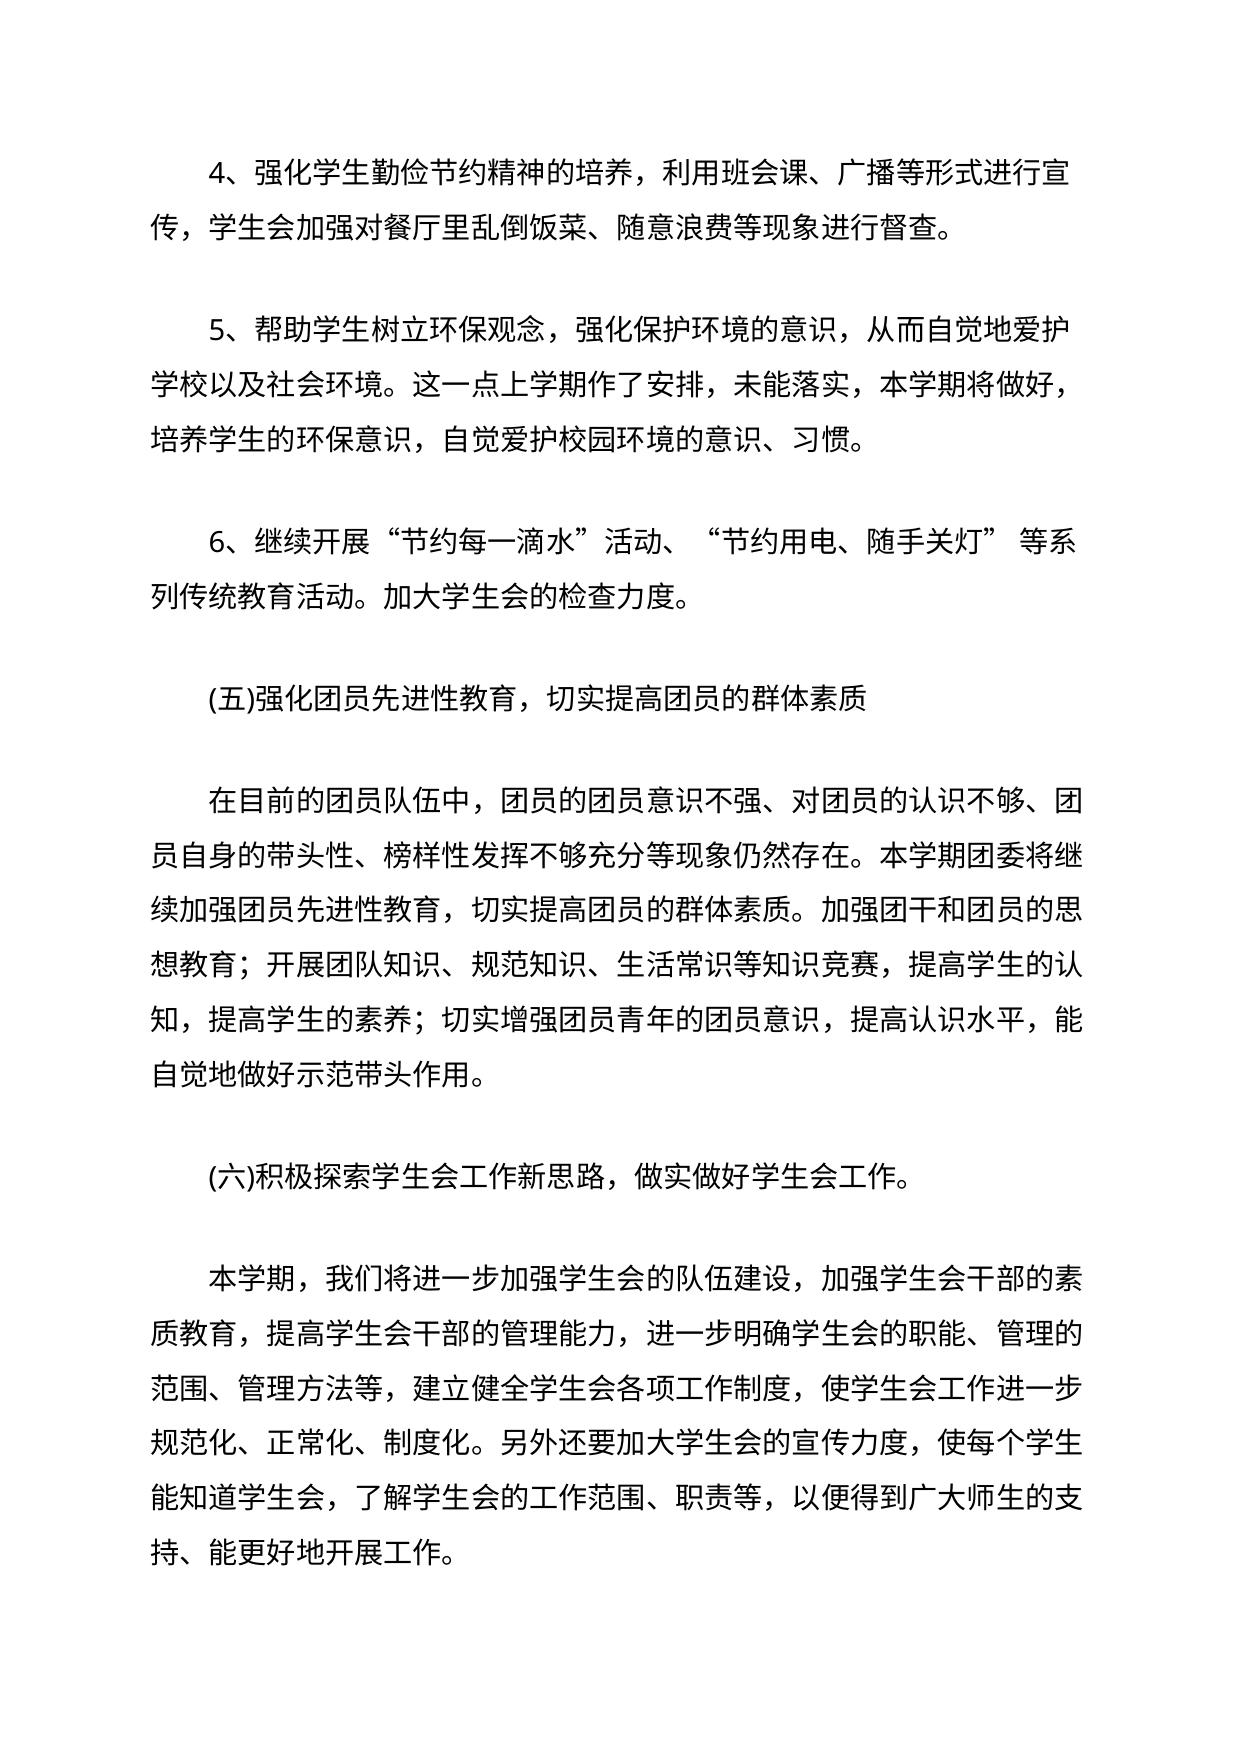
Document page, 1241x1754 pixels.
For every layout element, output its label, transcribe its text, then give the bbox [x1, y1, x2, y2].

text (六)积极探索学生会工作新思路，做实做好学生会工作。 [150, 1153, 1090, 1196]
text 在目前的团员队伍中，团员的团员意识不强、对团员的认识不够、团员自身的带头性、榜样性发挥不够充分等现象仍然存在。本学期团委将继续加强团员先进性教育，切实提高团员的群体素质。加强团干和团员的思想教育；开展团队知识、规范知识、生活常识等知识竞赛，提高学生的认知，提高学生的素养；切实增强团员青年的团员意识，提高认识水平，能自觉地做好示范带头作用。 [150, 777, 1090, 1094]
text 6、继续开展“节约每一滴水”活动、“节约用电、随手关灯” 等系列传统教育活动。加大学生会的检查力度。 [150, 518, 1090, 616]
text 5、帮助学生树立环保观念，强化保护环境的意识，从而自觉地爱护学校以及社会环境。这一点上学期作了安排，未能落实，本学期将做好，培养学生的环保意识，自觉爱护校园环境的意识、习惯。 [150, 307, 1090, 459]
text (五)强化团员先进性教育，切实提高团员的群体素质 [150, 675, 1090, 718]
text 4、强化学生勤俭节约精神的培养，利用班会课、广播等形式进行宣传，学生会加强对餐厅里乱倒饭菜、随意浪费等现象进行督查。 [150, 150, 1090, 247]
text 本学期，我们将进一步加强学生会的队伍建设，加强学生会干部的素质教育，提高学生会干部的管理能力，进一步明确学生会的职能、管理的范围、管理方法等，建立健全学生会各项工作制度，使学生会工作进一步规范化、正常化、制度化。另外还要加大学生会的宣传力度，使每个学生能知道学生会，了解学生会的工作范围、职责等，以便得到广大师生的支持、能更好地开展工作。 [150, 1255, 1090, 1572]
